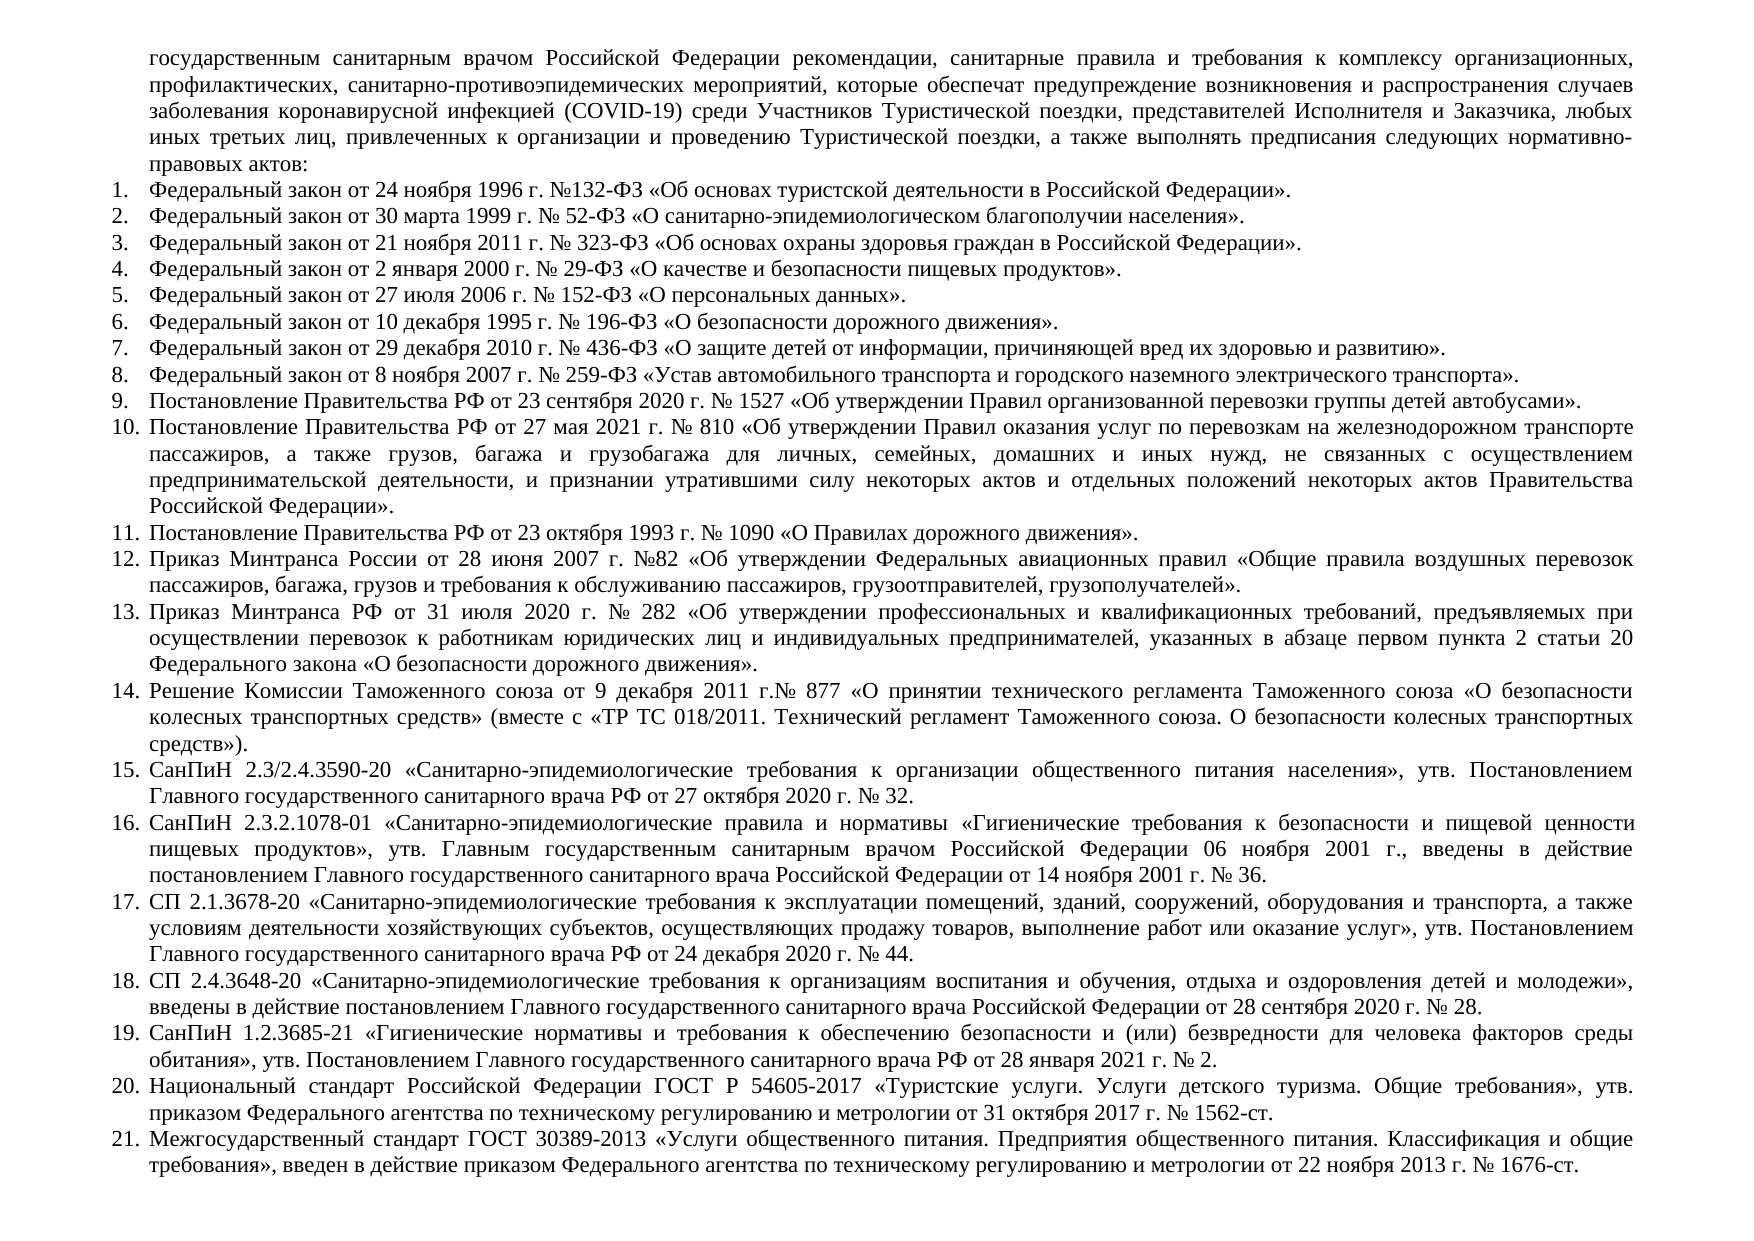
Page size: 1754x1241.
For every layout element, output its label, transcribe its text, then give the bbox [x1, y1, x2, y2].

list Приказ Минтранса РФ от 31 июля 2020 г. № 282 «Об утверждении профессиональных и квалификационных требований, предъявляемых при осуществлении перевозок к работникам юридических лиц и индивидуальных предпринимателей, указанных в абзаце первом пункта 2 статьи 20 Федерального закона «О безопасности дорожного движения». [111, 598, 1636, 677]
list Федеральный закон от 27 июля 2006 г. № 152-ФЗ «О персональных данных». [111, 282, 1636, 308]
list СП 2.4.3648-20 «Санитарно-эпидемиологические требования к организациям воспитания и обучения, отдыха и оздоровления детей и молодежи», введены в действие постановлением Главного государственного санитарного врача Российской Федерации от 28 сентября 2020 г. № 28. [111, 967, 1636, 1019]
list Федеральный закон от 29 декабря 2010 г. № 436-ФЗ «О защите детей от информации, причиняющей вред их здоровью и развитию». [111, 334, 1636, 361]
list Федеральный закон от 21 ноября 2011 г. № 323-ФЗ «Об основах охраны здоровья граждан в Российской Федерации». [111, 229, 1636, 255]
list Межгосударственный стандарт ГОСТ 30389-2013 «Услуги общественного питания. Предприятия общественного питания. Классификация и общие требования», введен в действие приказом Федерального агентства по техническому регулированию и метрологии от 22 ноября 2013 г. № 1676-ст. [111, 1125, 1636, 1178]
list Федеральный закон от 8 ноября 2007 г. № 259-ФЗ «Устав автомобильного транспорта и городского наземного электрического транспорта». [111, 361, 1636, 387]
list Федеральный закон от 30 марта 1999 г. № 52-ФЗ «О санитарно-эпидемиологическом благополучии населения». [111, 202, 1636, 229]
list Решение Комиссии Таможенного союза от 9 декабря 2011 г.№ 877 «О принятии технического регламента Таможенного союза «О безопасности колесных транспортных средств» (вместе с «ТР ТС 018/2011. Технический регламент Таможенного союза. О безопасности колесных транспортных средств»). [111, 677, 1636, 756]
list Национальный стандарт Российской Федерации ГОСТ Р 54605-2017 «Туристские услуги. Услуги детского туризма. Общие требования», утв. приказом Федерального агентства по техническому регулированию и метрологии от 31 октября 2017 г. № 1562-ст. [111, 1072, 1636, 1125]
list СанПиН 2.3/2.4.3590-20 «Санитарно-эпидемиологические требования к организации общественного питания населения», утв. Постановлением Главного государственного санитарного врача РФ от 27 октября 2020 г. № 32. [111, 756, 1636, 809]
list Федеральный закон от 10 декабря 1995 г. № 196-ФЗ «О безопасности дорожного движения». [111, 308, 1636, 334]
list Постановление Правительства РФ от 23 октября 1993 г. № 1090 «О Правилах дорожного движения». [111, 519, 1636, 545]
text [149, 44, 1636, 176]
list СП 2.1.3678-20 «Санитарно-эпидемиологические требования к эксплуатации помещений, зданий, сооружений, оборудования и транспорта, а также условиям деятельности хозяйствующих субъектов, осуществляющих продажу товаров, выполнение работ или оказание услуг», утв. Постановлением Главного государственного санитарного врача РФ от 24 декабря 2020 г. № 44. [111, 888, 1636, 967]
list Федеральный закон от 24 ноября 1996 г. №132-ФЗ «Об основах туристской деятельности в Российской Федерации». [111, 176, 1636, 202]
list Постановление Правительства РФ от 23 сентября 2020 г. № 1527 «Об утверждении Правил организованной перевозки группы детей автобусами». [111, 387, 1636, 413]
list СанПиН 2.3.2.1078-01 «Санитарно-эпидемиологические правила и нормативы «Гигиенические требования к безопасности и пищевой ценности пищевых продуктов», утв. Главным государственным санитарным врачом Российской Федерации 06 ноября 2001 г., введены в действие постановлением Главного государственного санитарного врача Российской Федерации от 14 ноября 2001 г. № 36. [111, 809, 1636, 888]
list Постановление Правительства РФ от 27 мая 2021 г. № 810 «Об утверждении Правил оказания услуг по перевозкам на железнодорожном транспорте пассажиров, а также грузов, багажа и грузобагажа для личных, семейных, домашних и иных нужд, не связанных с осуществлением предпринимательской деятельности, и признании утратившими силу некоторых актов и отдельных положений некоторых актов Правительства Российской Федерации». [111, 413, 1636, 519]
list Федеральный закон от 2 января 2000 г. № 29-ФЗ «О качестве и безопасности пищевых продуктов». [111, 255, 1636, 282]
list Приказ Минтранса России от 28 июня 2007 г. №82 «Об утверждении Федеральных авиационных правил «Общие правила воздушных перевозок пассажиров, багажа, грузов и требования к обслуживанию пассажиров, грузоотправителей, грузополучателей». [111, 545, 1636, 598]
list СанПиН 1.2.3685-21 «Гигиенические нормативы и требования к обеспечению безопасности и (или) безвредности для человека факторов среды обитания», утв. Постановлением Главного государственного санитарного врача РФ от 28 января 2021 г. № 2. [111, 1019, 1636, 1072]
